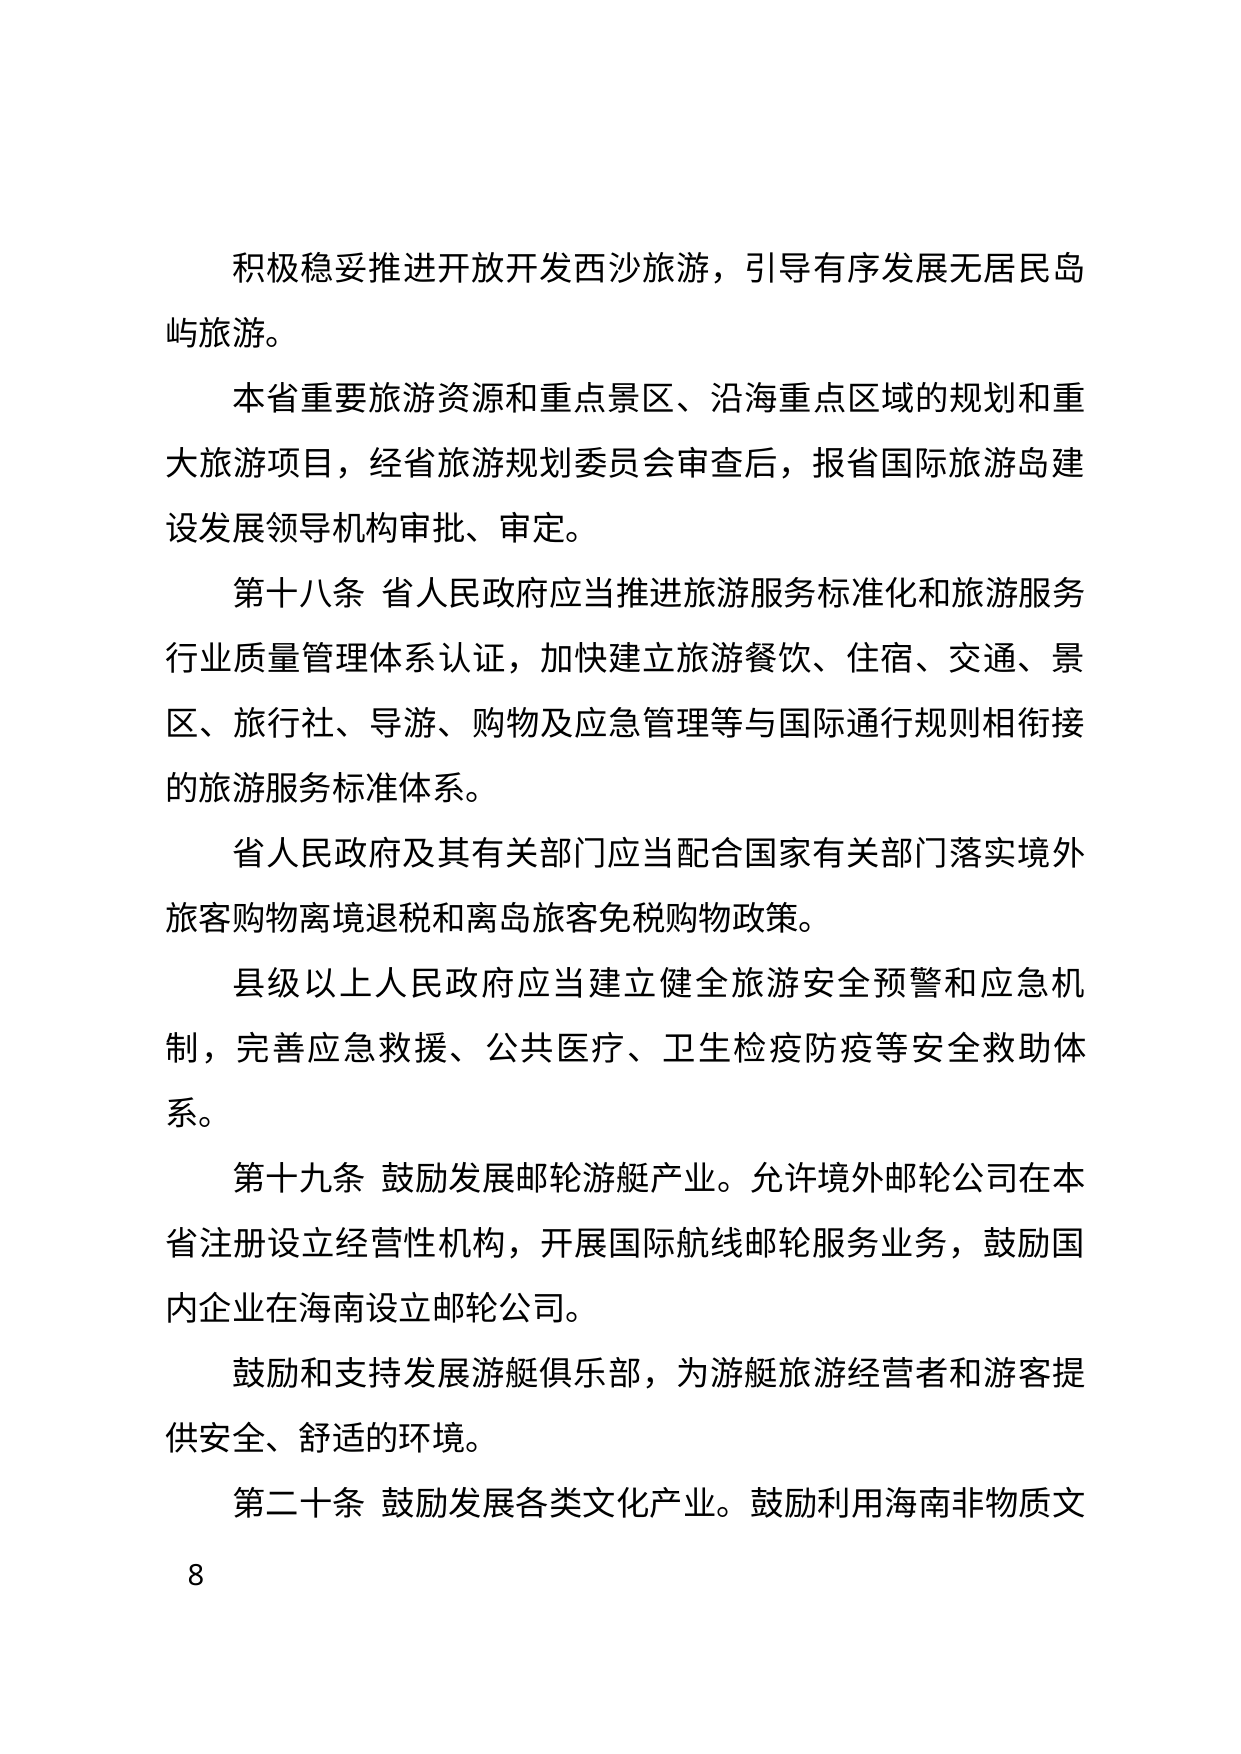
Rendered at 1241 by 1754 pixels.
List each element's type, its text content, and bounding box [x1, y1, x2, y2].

text 县级以上人民政府应当建立健全旅游安全预警和应急机制，完善应急救援、公共医疗、卫生检疫防疫等安全救助体系。 [165, 948, 1087, 1143]
text 本省重要旅游资源和重点景区、沿海重点区域的规划和重大旅游项目，经省旅游规划委员会审查后，报省国际旅游岛建设发展领导机构审批、审定。 [165, 363, 1087, 558]
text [165, 1468, 1087, 1533]
text 鼓励和支持发展游艇俱乐部，为游艇旅游经营者和游客提供安全、舒适的环境。 [165, 1338, 1087, 1468]
text 第十八条 省人民政府应当推进旅游服务标准化和旅游服务行业质量管理体系认证，加快建立旅游餐饮、住宿、交通、景区、旅行社、导游、购物及应急管理等与国际通行规则相衔接的旅游服务标准体系。 [165, 558, 1087, 818]
text 积极稳妥推进开放开发西沙旅游，引导有序发展无居民岛屿旅游。 [165, 233, 1087, 363]
text 省人民政府及其有关部门应当配合国家有关部门落实境外旅客购物离境退税和离岛旅客免税购物政策。 [165, 818, 1087, 948]
text 第十九条 鼓励发展邮轮游艇产业。允许境外邮轮公司在本省注册设立经营性机构，开展国际航线邮轮服务业务，鼓励国内企业在海南设立邮轮公司。 [165, 1143, 1087, 1338]
